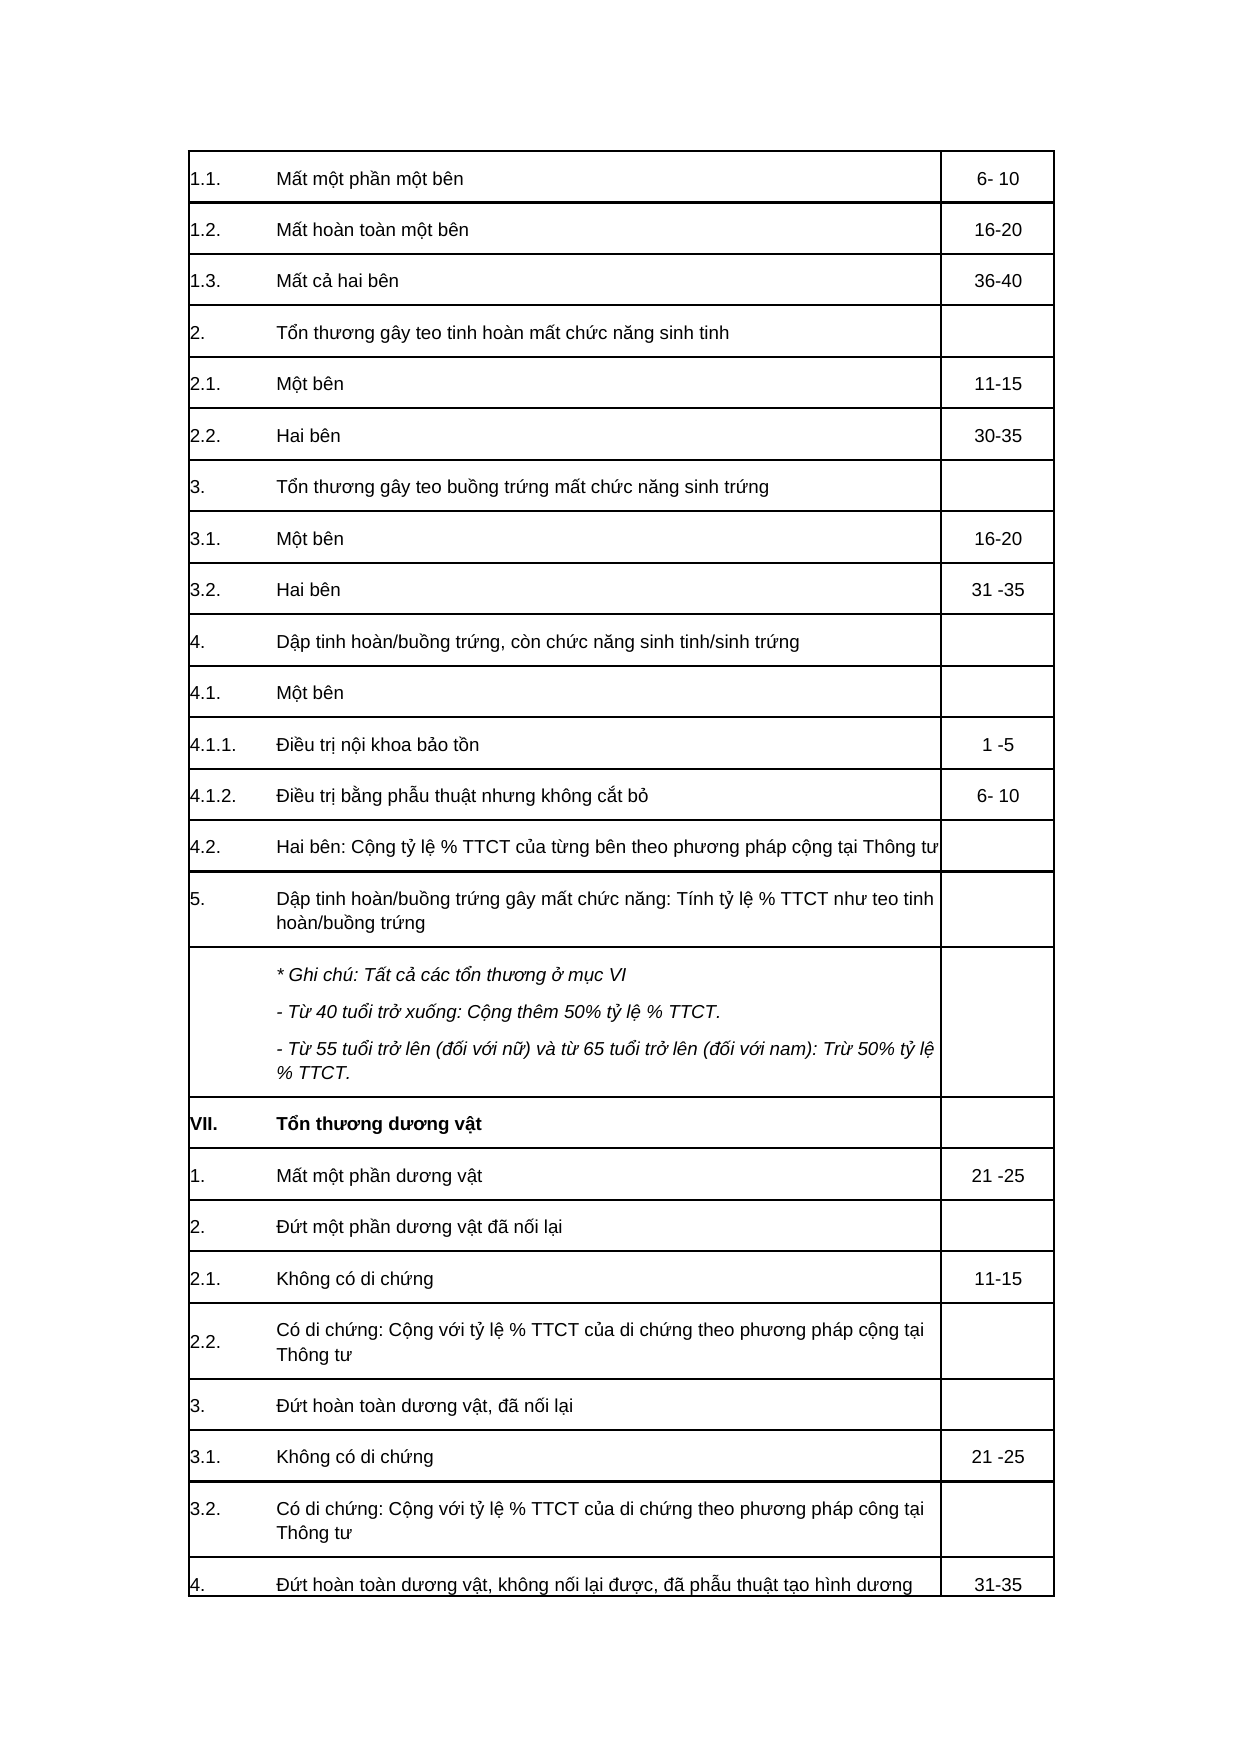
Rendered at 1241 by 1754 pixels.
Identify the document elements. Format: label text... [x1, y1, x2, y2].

table_cell Đứt hoàn toàn dương vật, đã nối lại [275, 1380, 940, 1429]
table_cell Tổn thương gây teo tinh hoàn mất chức năng sinh tinh [275, 306, 940, 356]
table_cell 1.3. [190, 255, 275, 304]
table_cell 4. [190, 1558, 275, 1595]
table_cell Mất một phần dương vật [275, 1149, 940, 1199]
table_cell Mất cả hai bên [275, 255, 940, 304]
table_cell 4.1.2. [190, 770, 275, 819]
table_cell Hai bên [275, 564, 940, 613]
table_cell [942, 615, 1053, 664]
table_cell [942, 1098, 1053, 1147]
table_cell 3.2. [190, 564, 275, 613]
table_cell 2.2. [190, 1304, 275, 1377]
table_cell Mất một phần một bên [275, 152, 940, 201]
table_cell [275, 1558, 940, 1595]
table_cell Một bên [275, 358, 940, 407]
table_cell Một bên [275, 512, 940, 562]
table_cell Có di chứng: Cộng với tỷ lệ % TTCT của di chứng theo phương pháp cộng tại Thông tư [275, 1304, 940, 1377]
table_cell [942, 821, 1053, 870]
table_cell [942, 873, 1053, 946]
table_cell 36-40 [942, 255, 1053, 304]
table_cell 3.1. [190, 1431, 275, 1480]
table_cell * Ghi chú: Tất cả các tổn thương ở mục VI - Từ 40 tuổi trở xuống: Cộng thêm 50% tỷ lệ % TTCT. - Từ 55 tuổi trở lên (đối với nữ) và từ 65 tuổi trở lên (đối với nam): Trừ 50% tỷ lệ % TTCT. [275, 948, 940, 1096]
table_cell 3. [190, 1380, 275, 1429]
table_cell Hai bên: Cộng tỷ lệ % TTCT của từng bên theo phương pháp cộng tại Thông tư [275, 821, 940, 870]
table_cell 31 -35 [942, 564, 1053, 613]
table_cell 3.1. [190, 512, 275, 562]
table_cell 1.2. [190, 204, 275, 253]
table_cell 30-35 [942, 409, 1053, 459]
table_cell [942, 1483, 1053, 1556]
table_cell 2.1. [190, 358, 275, 407]
table_cell 6- 10 [942, 770, 1053, 819]
table_cell 16-20 [942, 512, 1053, 562]
table_cell 11-15 [942, 358, 1053, 407]
table_cell [942, 461, 1053, 510]
table_cell Mất hoàn toàn một bên [275, 204, 940, 253]
table_cell 2. [190, 1201, 275, 1250]
table_cell 1.1. [190, 152, 275, 201]
table_cell Đứt một phần dương vật đã nối lại [275, 1201, 940, 1250]
table_cell [942, 1201, 1053, 1250]
table_cell [942, 1380, 1053, 1429]
table_cell 4.1. [190, 667, 275, 716]
table_cell 1. [190, 1149, 275, 1199]
table_cell 11-15 [942, 1252, 1053, 1302]
table_cell 6- 10 [942, 152, 1053, 201]
table_cell Điều trị bằng phẫu thuật nhưng không cắt bỏ [275, 770, 940, 819]
table_cell [942, 667, 1053, 716]
table_cell Điều trị nội khoa bảo tồn [275, 718, 940, 767]
table_cell [942, 948, 1053, 1096]
table_cell Hai bên [275, 409, 940, 459]
table_cell 2.2. [190, 409, 275, 459]
table_cell 5. [190, 873, 275, 946]
table_cell Tổn thương gây teo buồng trứng mất chức năng sinh trứng [275, 461, 940, 510]
table_cell Dập tinh hoàn/buồng trứng gây mất chức năng: Tính tỷ lệ % TTCT như teo tinh hoàn/buồng trứng [275, 873, 940, 946]
table_cell 4.2. [190, 821, 275, 870]
table_cell [942, 306, 1053, 356]
table_cell 21 -25 [942, 1431, 1053, 1480]
table_cell Có di chứng: Cộng với tỷ lệ % TTCT của di chứng theo phương pháp công tại Thông tư [275, 1483, 940, 1556]
table_cell 2. [190, 306, 275, 356]
table_cell Một bên [275, 667, 940, 716]
table_cell 4.1.1. [190, 718, 275, 767]
table_cell VII. [190, 1098, 275, 1147]
table_cell [942, 1304, 1053, 1377]
table_cell Dập tinh hoàn/buồng trứng, còn chức năng sinh tinh/sinh trứng [275, 615, 940, 664]
table_cell Không có di chứng [275, 1431, 940, 1480]
table_cell Tổn thương dương vật [275, 1098, 940, 1147]
table_cell 4. [190, 615, 275, 664]
table_cell 3.2. [190, 1483, 275, 1556]
table_cell [190, 948, 275, 1096]
table_cell 2.1. [190, 1252, 275, 1302]
table_cell 3. [190, 461, 275, 510]
table_cell 1 -5 [942, 718, 1053, 767]
table_cell 21 -25 [942, 1149, 1053, 1199]
table_cell 16-20 [942, 204, 1053, 253]
table_cell 31-35 [942, 1558, 1053, 1595]
table_cell Không có di chứng [275, 1252, 940, 1302]
